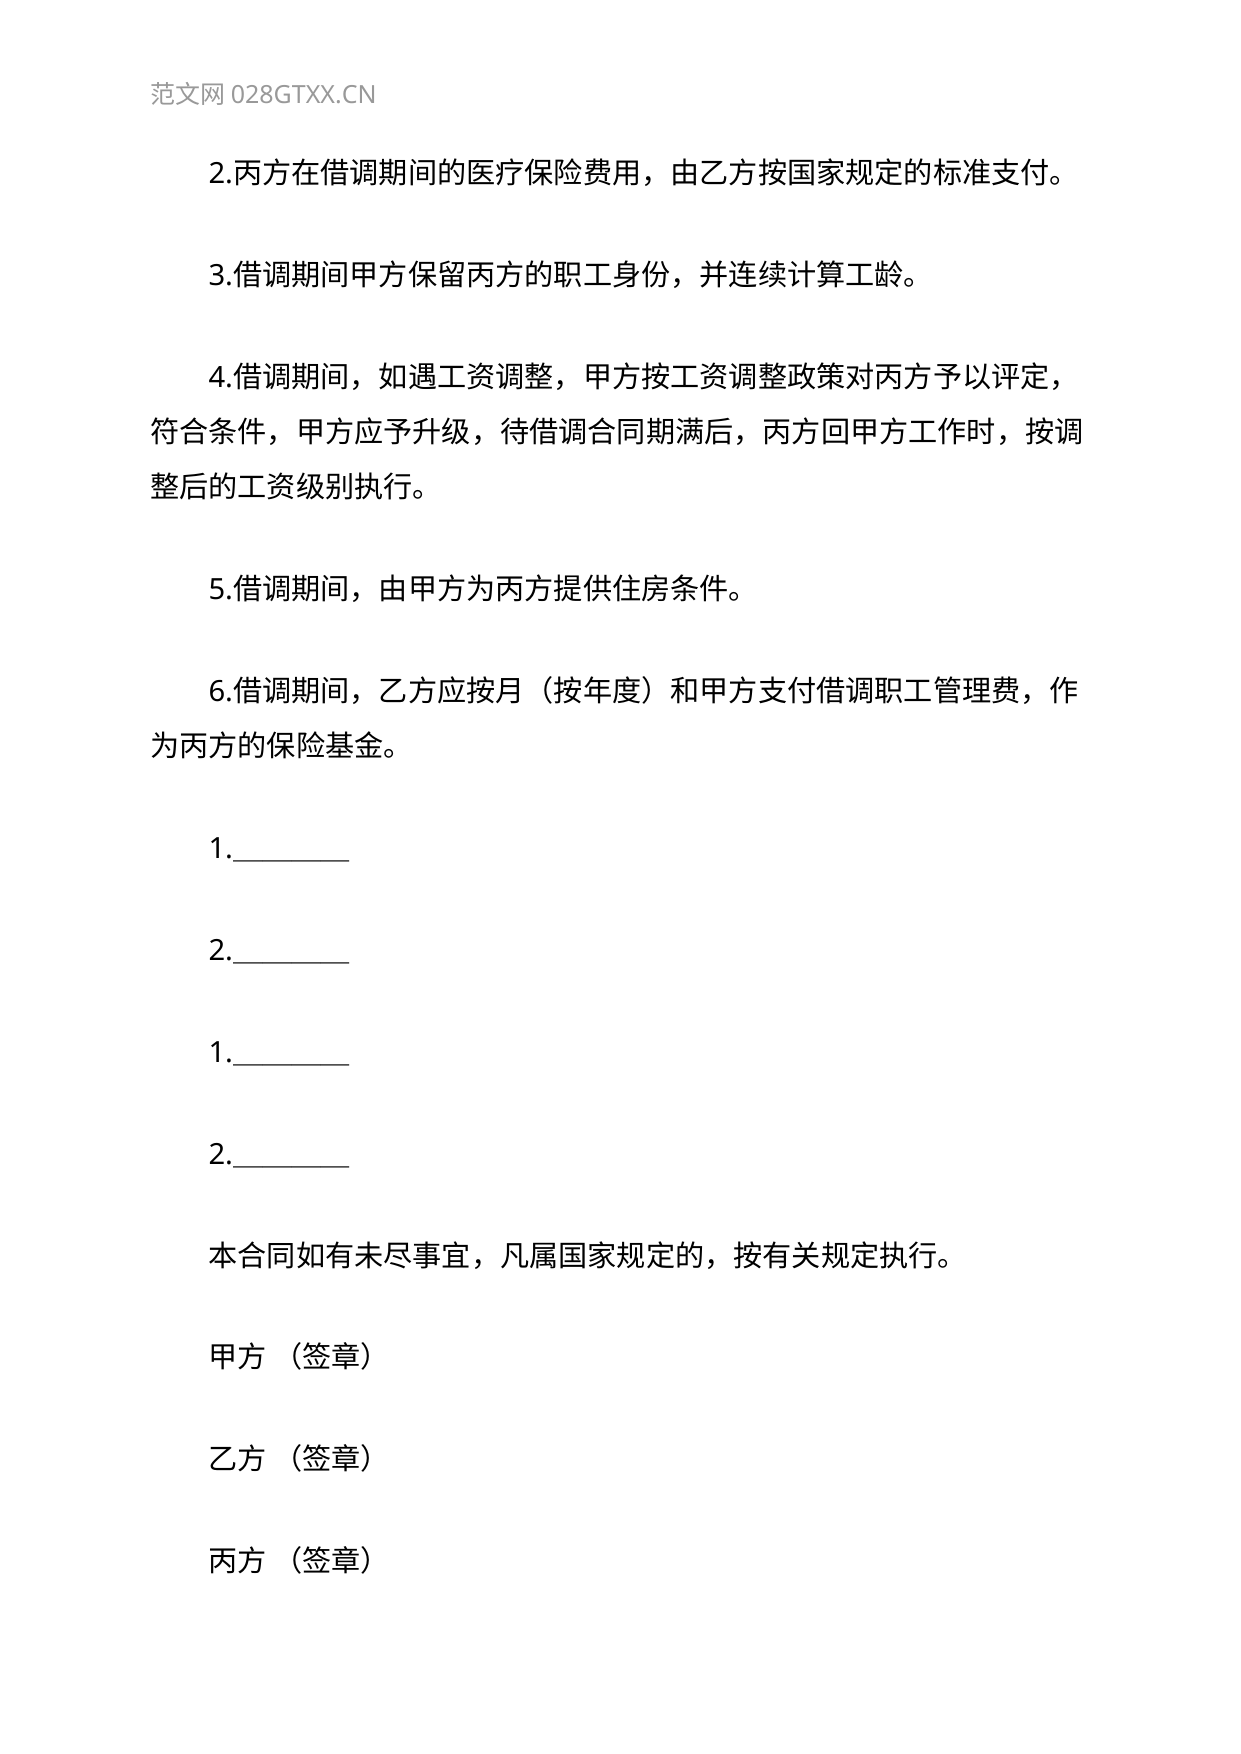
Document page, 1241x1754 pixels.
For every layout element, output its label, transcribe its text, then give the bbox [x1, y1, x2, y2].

text 6.借调期间，乙方应按月（按年度）和甲方支付借调职工管理费，作为丙方的保险基金。 [150, 668, 1090, 765]
text 1.＿＿＿＿ [150, 1028, 1090, 1071]
text 2.丙方在借调期间的医疗保险费用，由乙方按国家规定的标准支付。 [150, 150, 1090, 192]
text 甲方 （签章） [150, 1334, 1090, 1376]
text 4.借调期间，如遇工资调整，甲方按工资调整政策对丙方予以评定，符合条件，甲方应予升级，待借调合同期满后，丙方回甲方工作时，按调整后的工资级别执行。 [150, 354, 1090, 506]
text 3.借调期间甲方保留丙方的职工身份，并连续计算工龄。 [150, 252, 1090, 294]
text 本合同如有未尽事宜，凡属国家规定的，按有关规定执行。 [150, 1232, 1090, 1274]
text 1.＿＿＿＿ [150, 824, 1090, 867]
text 乙方 （签章） [150, 1436, 1090, 1478]
text 2.＿＿＿＿ [150, 1130, 1090, 1173]
text 2.＿＿＿＿ [150, 926, 1090, 969]
text 丙方 （签章） [150, 1538, 1090, 1580]
text 5.借调期间，由甲方为丙方提供住房条件。 [150, 566, 1090, 608]
